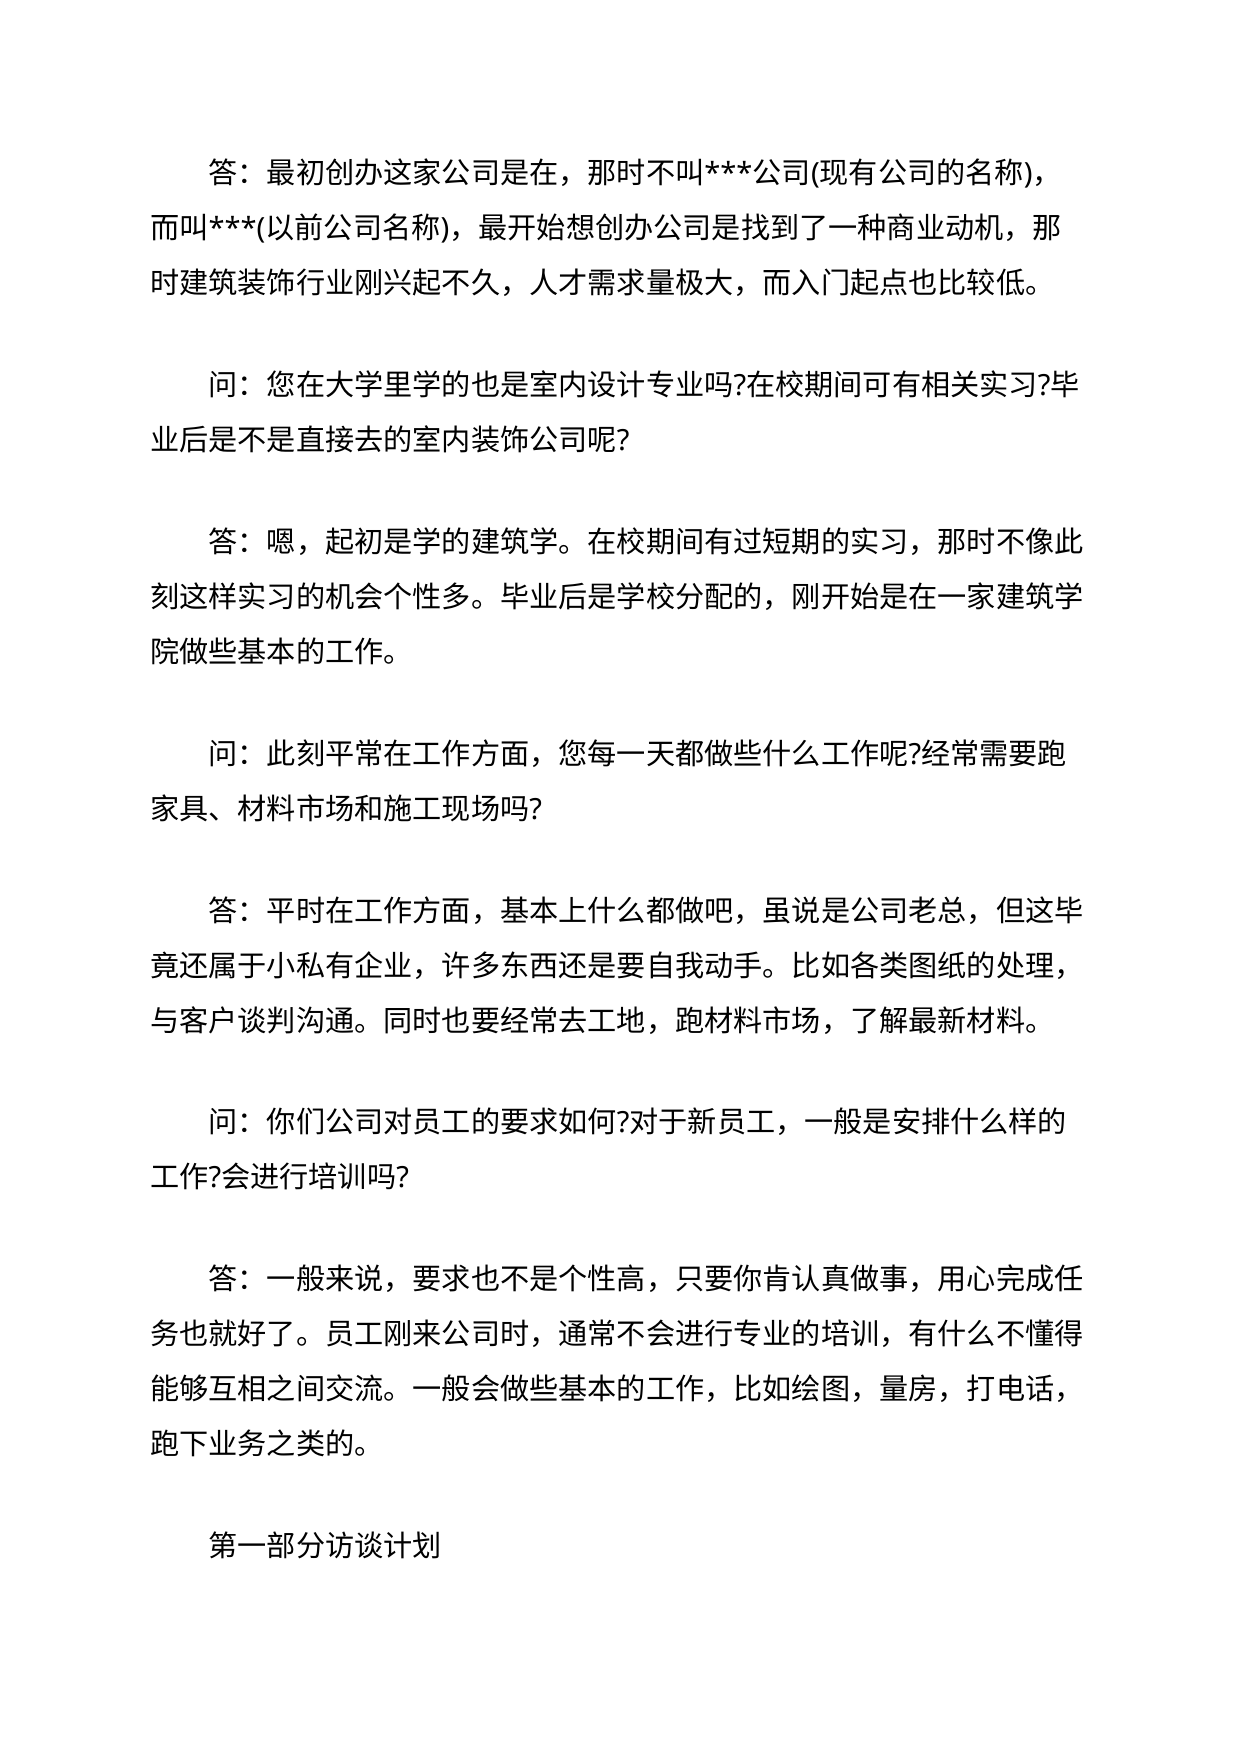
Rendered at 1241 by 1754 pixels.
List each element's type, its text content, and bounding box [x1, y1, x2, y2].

text 第一部分访谈计划 [150, 1522, 1090, 1564]
text 答：嗯，起初是学的建筑学。在校期间有过短期的实习，那时不像此刻这样实习的机会个性多。毕业后是学校分配的，刚开始是在一家建筑学院做些基本的工作。 [150, 519, 1090, 671]
text 问：此刻平常在工作方面，您每一天都做些什么工作呢?经常需要跑家具、材料市场和施工现场吗? [150, 730, 1090, 828]
text 答：一般来说，要求也不是个性高，只要你肯认真做事，用心完成任务也就好了。员工刚来公司时，通常不会进行专业的培训，有什么不懂得能够互相之间交流。一般会做些基本的工作，比如绘图，量房，打电话，跑下业务之类的。 [150, 1256, 1090, 1463]
text 问：你们公司对员工的要求如何?对于新员工，一般是安排什么样的工作?会进行培训吗? [150, 1099, 1090, 1196]
text 问：您在大学里学的也是室内设计专业吗?在校期间可有相关实习?毕业后是不是直接去的室内装饰公司呢? [150, 362, 1090, 459]
text 答：最初创办这家公司是在，那时不叫***公司(现有公司的名称)，而叫***(以前公司名称)，最开始想创办公司是找到了一种商业动机，那时建筑装饰行业刚兴起不久，人才需求量极大，而入门起点也比较低。 [150, 150, 1090, 302]
text 答：平时在工作方面，基本上什么都做吧，虽说是公司老总，但这毕竟还属于小私有企业，许多东西还是要自我动手。比如各类图纸的处理，与客户谈判沟通。同时也要经常去工地，跑材料市场，了解最新材料。 [150, 887, 1090, 1039]
